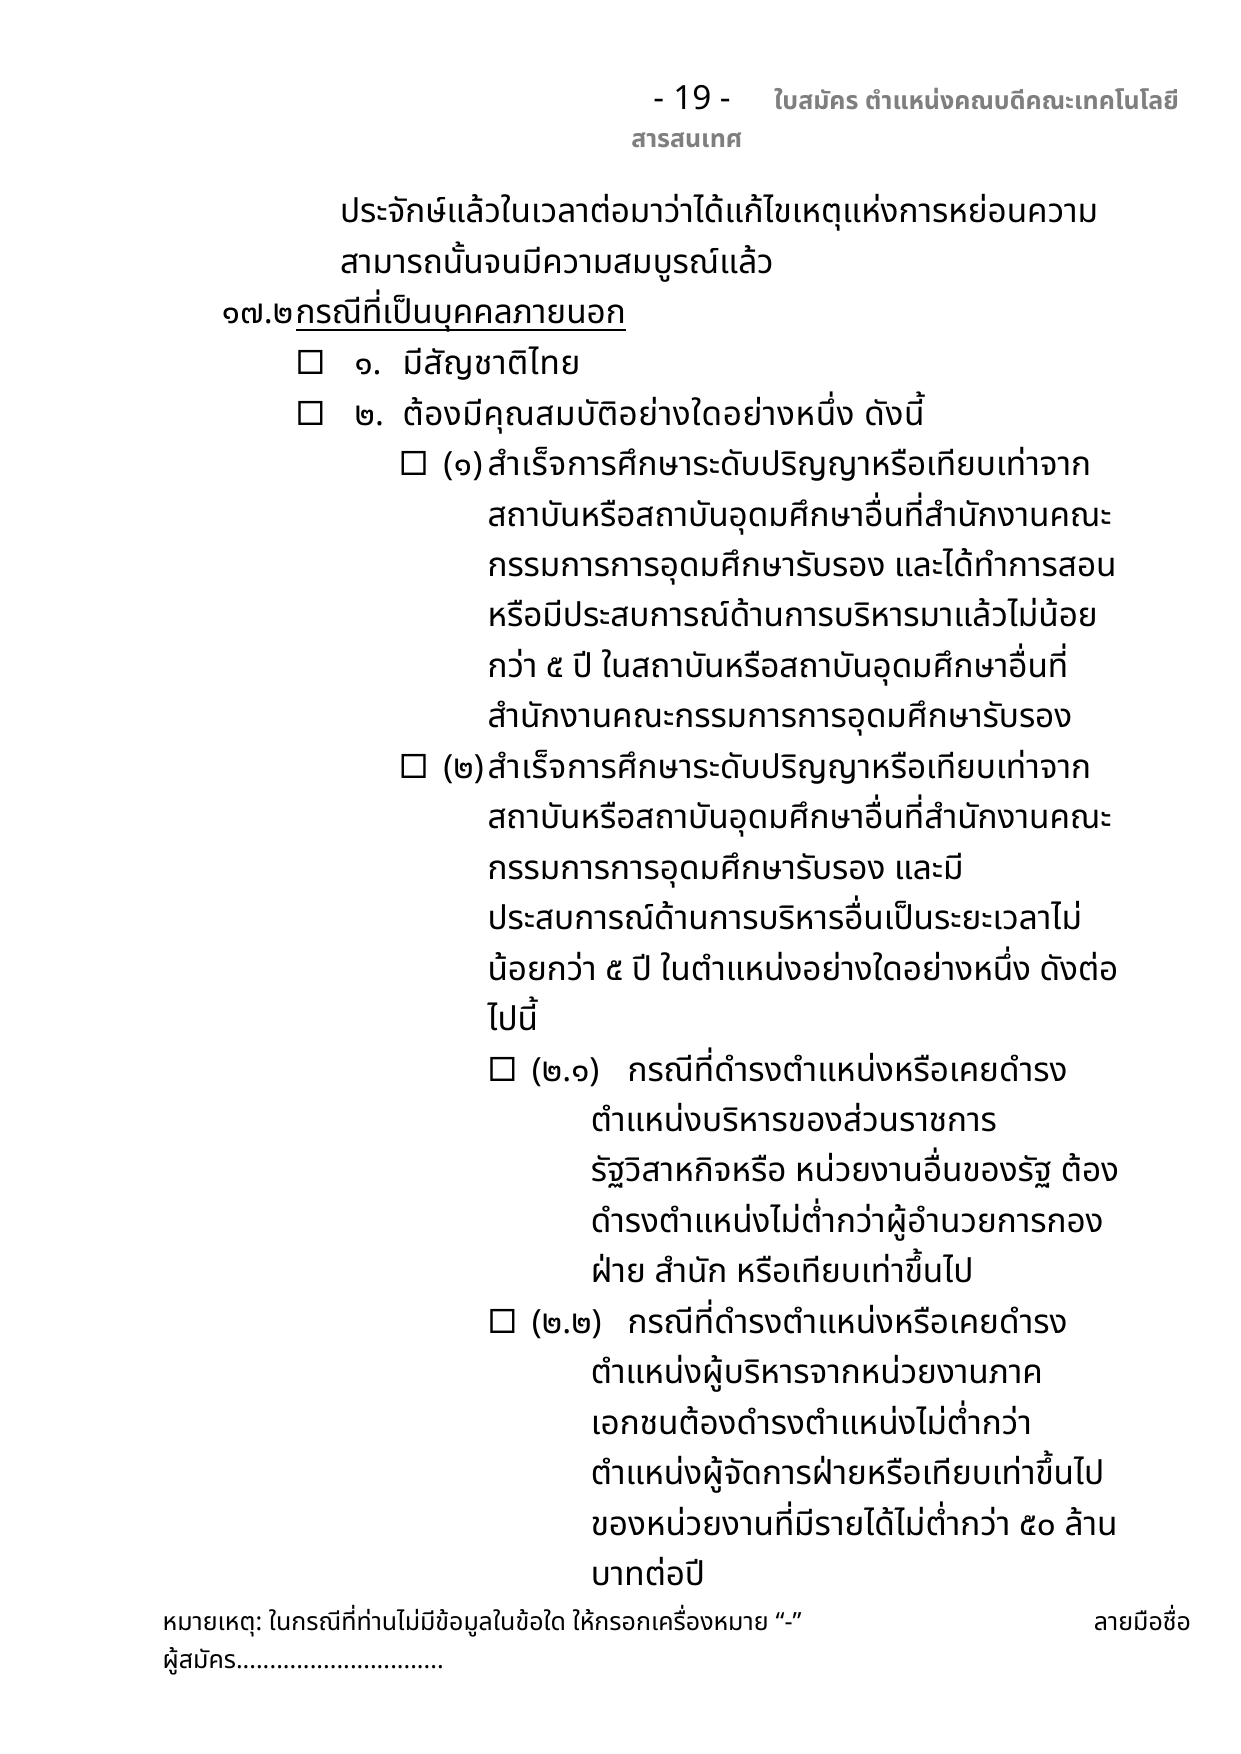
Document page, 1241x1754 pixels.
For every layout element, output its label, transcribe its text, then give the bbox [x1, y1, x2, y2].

text ๑. มีสัญชาติไทย [177, 339, 1122, 389]
text (๒.๒) กรณีที่ดำรงตำแหน่งหรือเคยดำรงตำแหน่งผู้บริหารจากหน่วยงานภาคเอกชนต้องดำรงตำแหน่งไม่ต่ำกว่าตำแหน่งผู้จัดการฝ่ายหรือเทียบเท่าขึ้นไปของหน่วยงานที่มีรายได้ไม่ต่ำกว่า ๕๐ ล้านบาทต่อปี [487, 1298, 1122, 1600]
text (๒) สำเร็จการศึกษาระดับปริญญาหรือเทียบเท่าจากสถาบันหรือสถาบันอุดมศึกษาอื่นที่สำนักงานคณะกรรมการการอุดมศึกษารับรอง และมีประสบการณ์ด้านการบริหารอื่นเป็นระยะเวลาไม่น้อยกว่า ๕ ปี ในตำแหน่งอย่างใดอย่างหนึ่ง ดังต่อไปนี้ [399, 743, 1122, 1045]
text ๒. ต้องมีคุณสมบัติอย่างใดอย่างหนึ่ง ดังนี้ [177, 389, 1122, 440]
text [251, 187, 1122, 288]
text (๑) สำเร็จการศึกษาระดับปริญญาหรือเทียบเท่าจากสถาบันหรือสถาบันอุดมศึกษาอื่นที่สำนักงานคณะกรรมการการอุดมศึกษารับรอง และได้ทำการสอนหรือมีประสบการณ์ด้านการบริหารมาแล้วไม่น้อยกว่า ๕ ปี ในสถาบันหรือสถาบันอุดมศึกษาอื่นที่สำนักงานคณะกรรมการการอุดมศึกษารับรอง [399, 440, 1122, 743]
text ๑๗.๒ กรณีที่เป็นบุคคลภายนอก [177, 288, 1122, 339]
text (๒.๑) กรณีที่ดำรงตำแหน่งหรือเคยดำรงตำแหน่งบริหารของส่วนราชการ รัฐวิสาหกิจหรือ หน่วยงานอื่นของรัฐ ต้องดำรงตำแหน่งไม่ต่ำกว่าผู้อำนวยการกองฝ่าย สำนัก หรือเทียบเท่าขึ้นไป [487, 1045, 1122, 1298]
